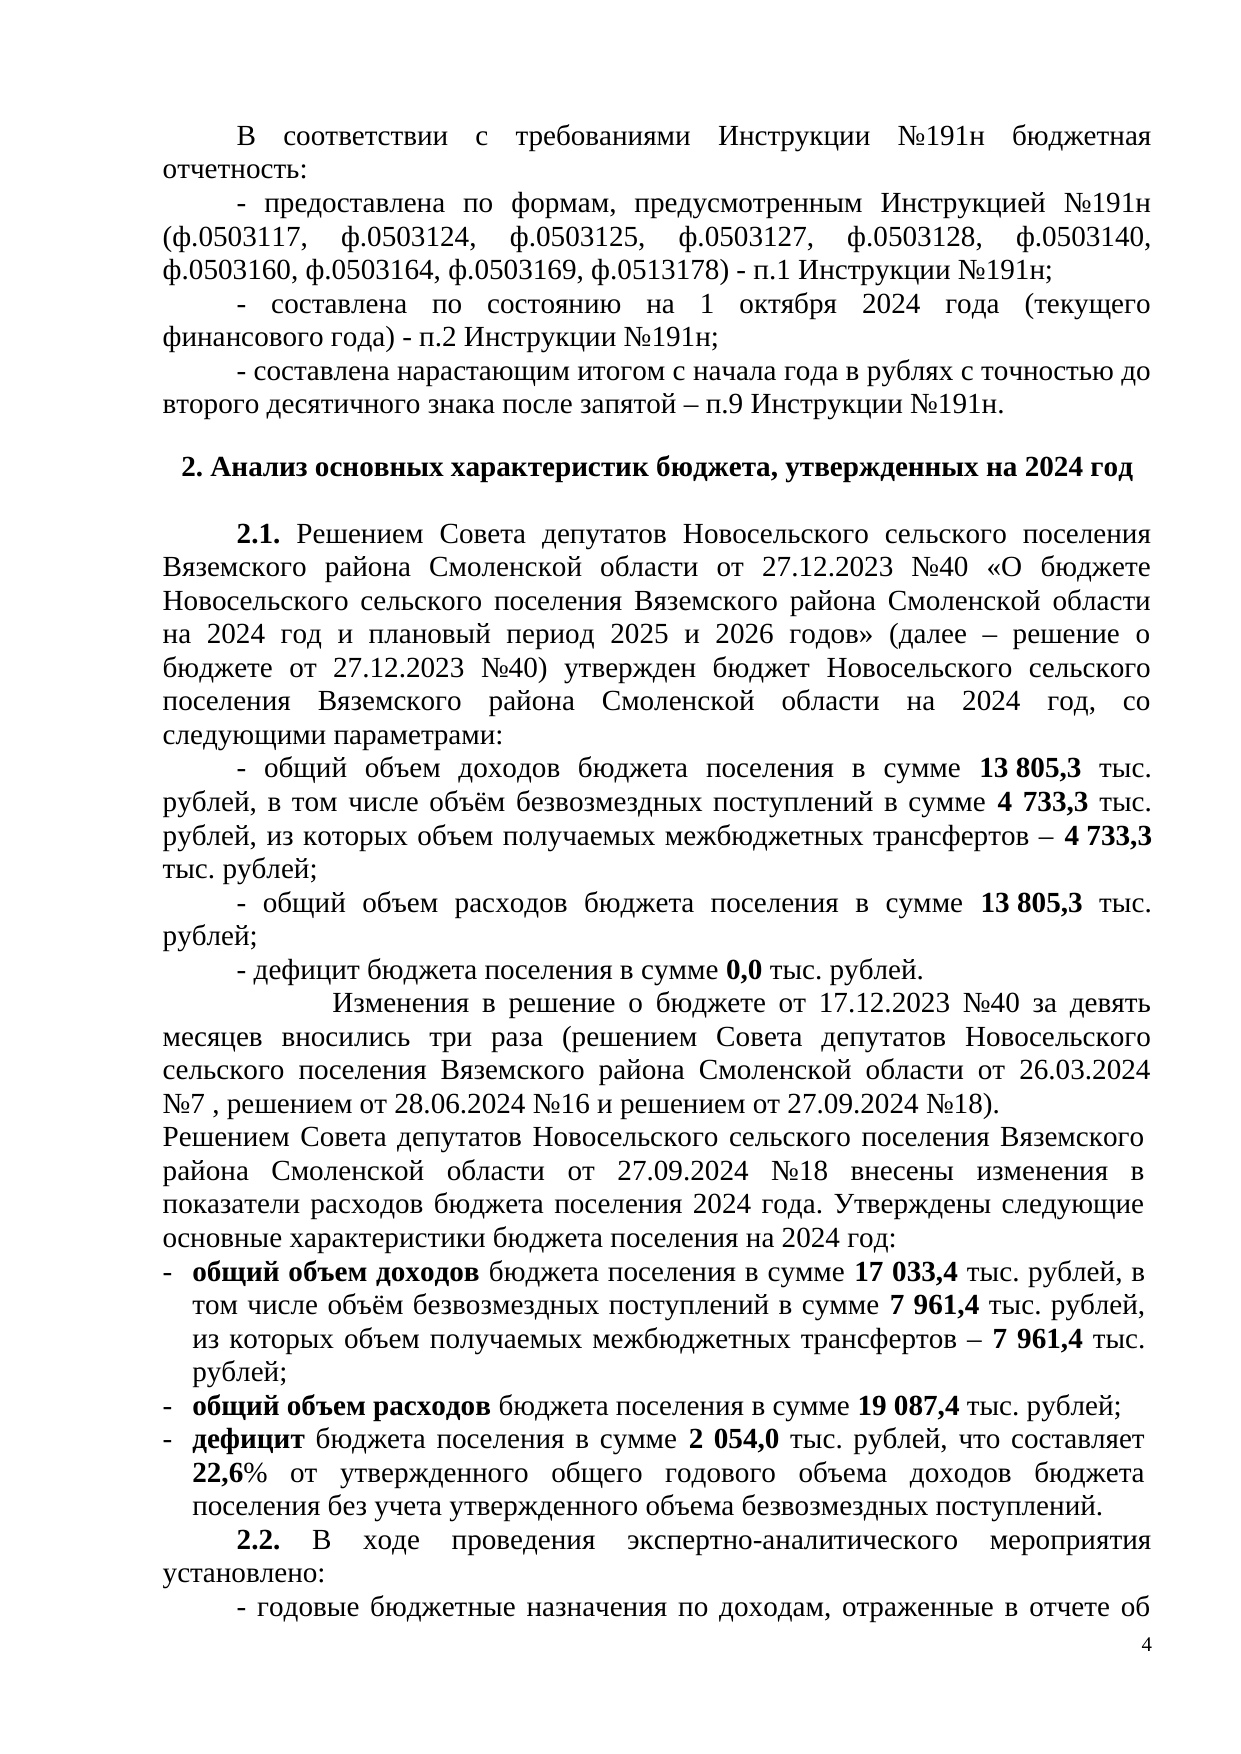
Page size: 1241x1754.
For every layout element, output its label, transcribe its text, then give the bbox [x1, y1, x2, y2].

list общий объем доходов бюджета поселения в сумме 17 033,4 тыс. рублей, в том числе объём безвозмездных поступлений в сумме 7 961,4 тыс. рублей, из которых объем получаемых межбюджетных трансфертов – 7 961,4 тыс. рублей; [162, 1254, 1145, 1388]
list общий объем расходов бюджета поселения в сумме 19 087,4 тыс. рублей; [162, 1388, 1145, 1421]
text Решением Совета депутатов Новосельского сельского поселения Вяземского района Смоленской области от 27.09.2024 №18 внесены изменения в показатели расходов бюджета поселения 2024 года. Утверждены следующие основные характеристики бюджета поселения на 2024 год: [162, 1119, 1145, 1254]
text - общий объем расходов бюджета поселения в сумме 13 805,3 тыс. рублей; [162, 885, 1152, 952]
text Изменения в решение о бюджете от 17.12.2023 №40 за девять месяцев вносились три раза (решением Совета депутатов Новосельского сельского поселения Вяземского района Смоленской области от 26.03.2024 №7 , решением от 28.06.2024 №16 и решением от 27.09.2024 №18). [162, 985, 1152, 1119]
text - составлена нарастающим итогом с начала года в рублях с точностью до второго десятичного знака после запятой – п.9 Инструкции №191н. [162, 353, 1152, 420]
text - составлена по состоянию на 1 октября 2024 года (текущего финансового года) - п.2 Инструкции №191н; [162, 286, 1152, 353]
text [162, 1589, 1152, 1623]
text 2. Анализ основных характеристик бюджета, утвержденных на 2024 год [162, 449, 1152, 482]
text 2.1. Решением Совета депутатов Новосельского сельского поселения Вяземского района Смоленской области от 27.12.2023 №40 «О бюджете Новосельского сельского поселения Вяземского района Смоленской области на 2024 год и плановый период 2025 и 2026 годов» (далее – решение о бюджете от 27.12.2023 №40) утвержден бюджет Новосельского сельского поселения Вяземского района Смоленской области на 2024 год, со следующими параметрами: [162, 516, 1152, 751]
text В соответствии с требованиями Инструкции №191н бюджетная отчетность: [162, 118, 1152, 185]
text - общий объем доходов бюджета поселения в сумме 13 805,3 тыс. рублей, в том числе объём безвозмездных поступлений в сумме 4 733,3 тыс. рублей, из которых объем получаемых межбюджетных трансфертов – 4 733,3 тыс. рублей; [162, 751, 1152, 885]
text - предоставлена по формам, предусмотренным Инструкцией №191н (ф.0503117, ф.0503124, ф.0503125, ф.0503127, ф.0503128, ф.0503140, ф.0503160, ф.0503164, ф.0503169, ф.0513178) - п.1 Инструкции №191н; [162, 185, 1152, 286]
list дефицит бюджета поселения в сумме 2 054,0 тыс. рублей, что составляет 22,6% от утвержденного общего годового объема доходов бюджета поселения без учета утвержденного объема безвозмездных поступлений. [162, 1421, 1145, 1522]
text 2.2. В ходе проведения экспертно-аналитического мероприятия установлено: [162, 1522, 1152, 1589]
text - дефицит бюджета поселения в сумме 0,0 тыс. рублей. [162, 952, 1152, 985]
